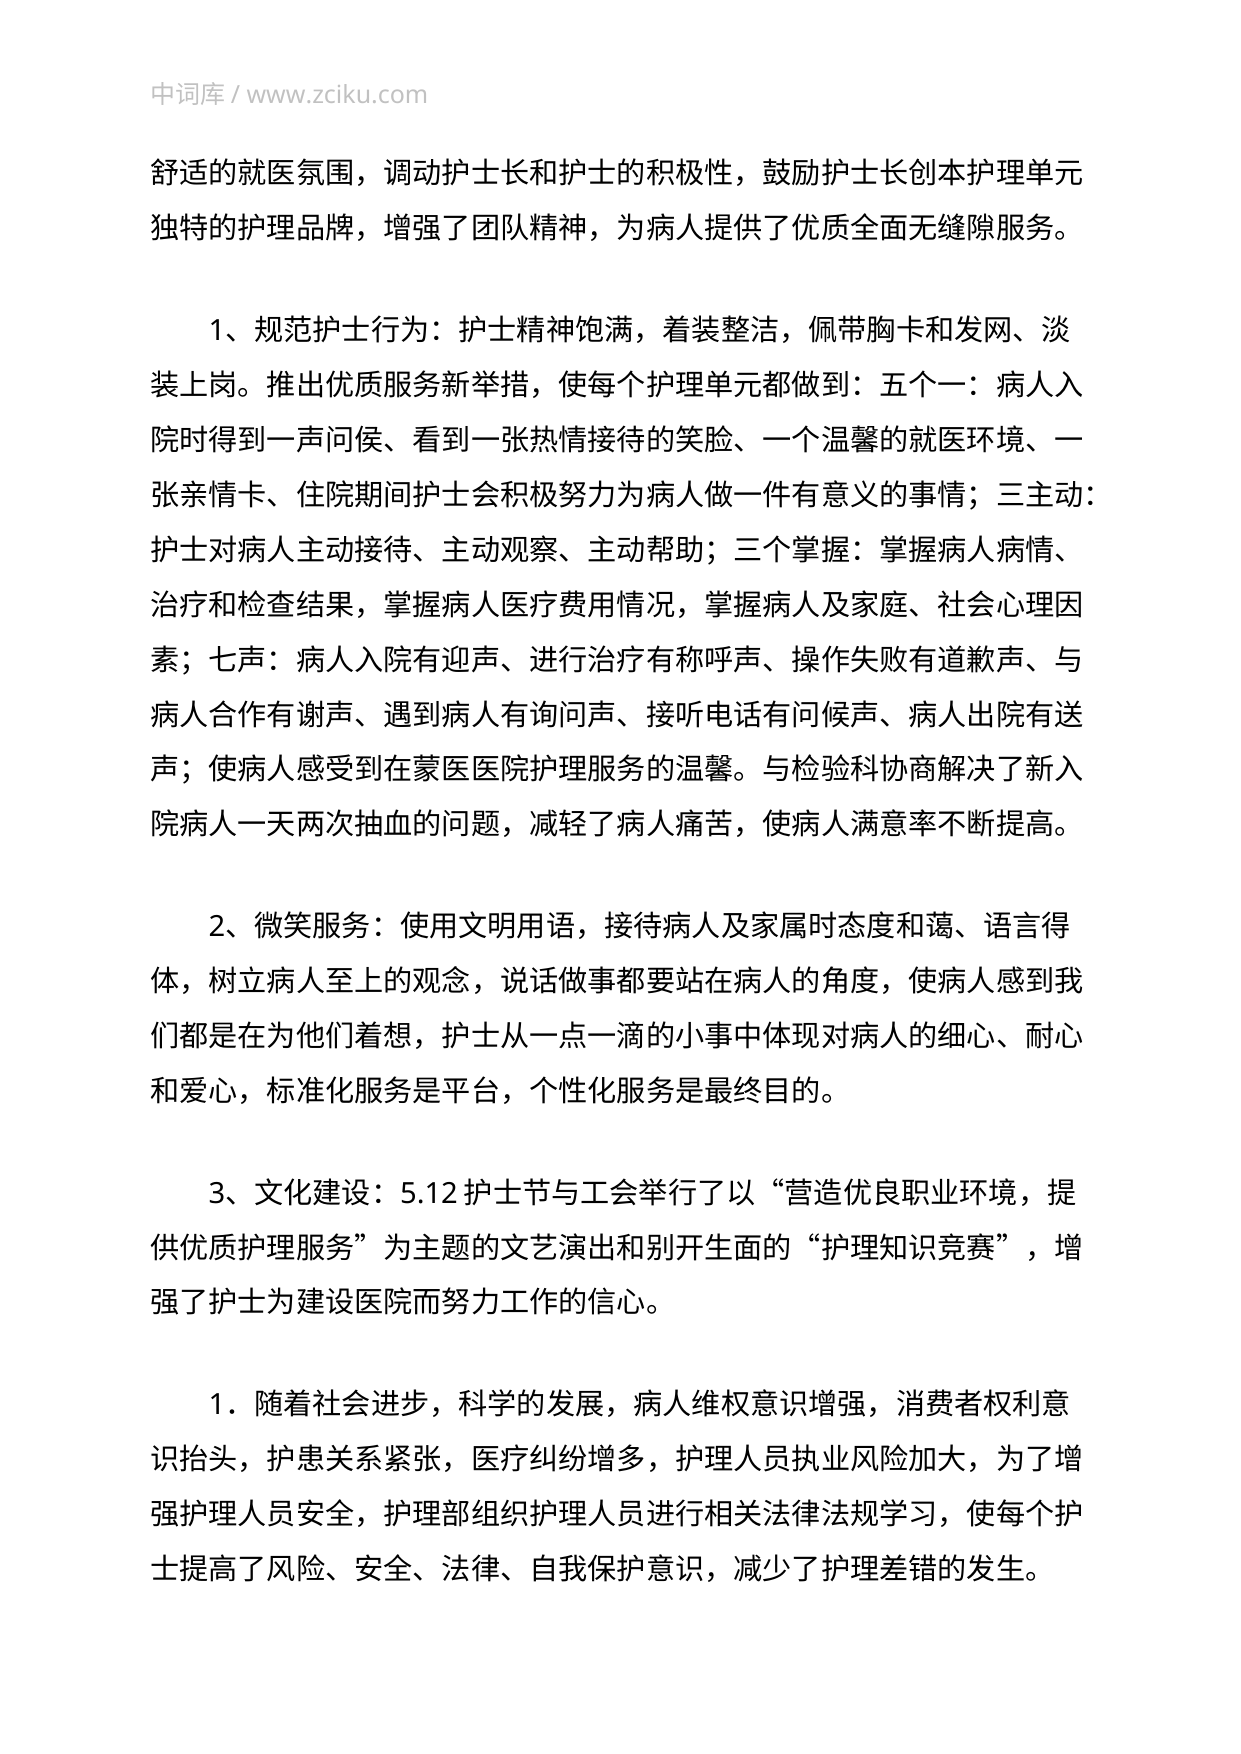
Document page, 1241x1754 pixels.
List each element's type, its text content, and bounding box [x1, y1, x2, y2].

text 1．随着社会进步，科学的发展，病人维权意识增强，消费者权利意识抬头，护患关系紧张，医疗纠纷增多，护理人员执业风险加大，为了增强护理人员安全，护理部组织护理人员进行相关法律法规学习，使每个护士提高了风险、安全、法律、自我保护意识，减少了护理差错的发生。 [150, 1381, 1090, 1588]
text 1、规范护士行为：护士精神饱满，着装整洁，佩带胸卡和发网、淡装上岗。推出优质服务新举措，使每个护理单元都做到：五个一：病人入院时得到一声问侯、看到一张热情接待的笑脸、一个温馨的就医环境、一张亲情卡、住院期间护士会积极努力为病人做一件有意义的事情；三主动：护士对病人主动接待、主动观察、主动帮助；三个掌握：掌握病人病情、治疗和检查结果，掌握病人医疗费用情况，掌握病人及家庭、社会心理因素；七声：病人入院有迎声、进行治疗有称呼声、操作失败有道歉声、与病人合作有谢声、遇到病人有询问声、接听电话有问候声、病人出院有送声；使病人感受到在蒙医医院护理服务的温馨。与检验科协商解决了新入院病人一天两次抽血的问题，减轻了病人痛苦，使病人满意率不断提高。 [150, 307, 1090, 843]
text 3、文化建设：5.12护士节与工会举行了以“营造优良职业环境，提供优质护理服务”为主题的文艺演出和别开生面的“护理知识竞赛”，增强了护士为建设医院而努力工作的信心。 [150, 1169, 1090, 1321]
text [150, 150, 1090, 247]
text 2、微笑服务：使用文明用语，接待病人及家属时态度和蔼、语言得体，树立病人至上的观念，说话做事都要站在病人的角度，使病人感到我们都是在为他们着想，护士从一点一滴的小事中体现对病人的细心、耐心和爱心，标准化服务是平台，个性化服务是最终目的。 [150, 903, 1090, 1110]
